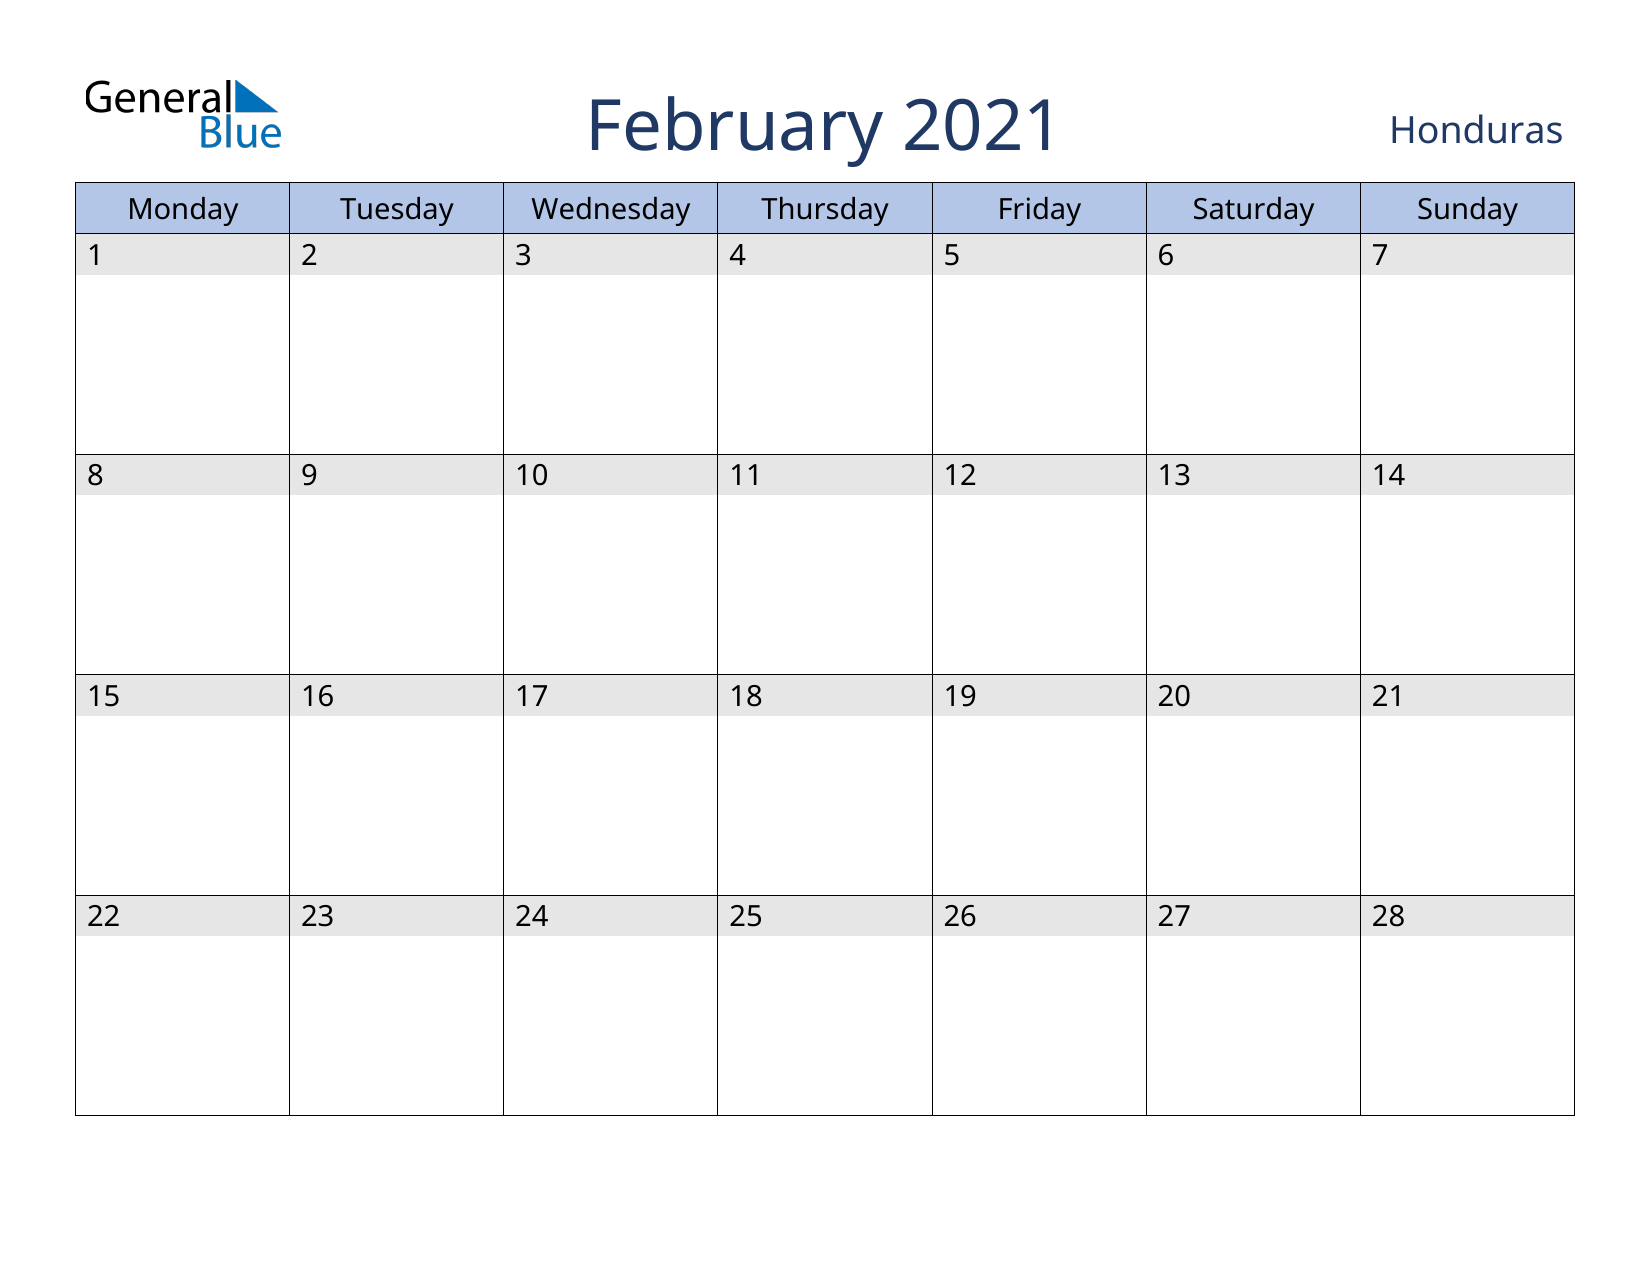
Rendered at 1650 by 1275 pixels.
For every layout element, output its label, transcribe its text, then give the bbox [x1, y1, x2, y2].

table_cell 5 [933, 234, 1146, 275]
table_cell 8 [76, 455, 289, 495]
table_cell [290, 275, 503, 453]
table_cell 13 [1147, 455, 1360, 495]
table_cell [1361, 275, 1574, 453]
table_cell [76, 275, 289, 453]
table_cell 12 [933, 455, 1146, 495]
table_cell 6 [1147, 234, 1360, 275]
table_cell [933, 275, 1146, 453]
table_cell Wednesday [504, 183, 717, 233]
table_cell [1147, 716, 1360, 894]
table_header [76, 75, 503, 182]
table_cell Sunday [1361, 183, 1574, 233]
table_cell Monday [76, 183, 289, 233]
table_cell [933, 936, 1146, 1115]
table_cell [76, 716, 289, 894]
table_cell [290, 936, 503, 1115]
table_cell [504, 275, 717, 453]
picture [86, 80, 281, 148]
table_header Honduras [1146, 75, 1574, 182]
table_cell [1361, 716, 1574, 894]
table_cell [718, 936, 932, 1115]
table_cell [1147, 275, 1360, 453]
table_cell 23 [290, 896, 503, 936]
table_cell 14 [1361, 455, 1574, 495]
table_cell 18 [718, 675, 932, 716]
table_cell [290, 495, 503, 674]
table_cell [718, 716, 932, 894]
table_cell 22 [76, 896, 289, 936]
table_cell 26 [933, 896, 1146, 936]
table_cell [718, 275, 932, 453]
table_cell [504, 716, 717, 894]
table_cell 28 [1361, 896, 1574, 936]
table_cell [1147, 936, 1360, 1115]
table_cell 24 [504, 896, 717, 936]
table_cell 4 [718, 234, 932, 275]
table_cell Saturday [1147, 183, 1360, 233]
table_cell 1 [76, 234, 289, 275]
table_cell 25 [718, 896, 932, 936]
table_cell 19 [933, 675, 1146, 716]
table_cell 3 [504, 234, 717, 275]
table_cell 11 [718, 455, 932, 495]
table_cell 9 [290, 455, 503, 495]
table_cell 15 [76, 675, 289, 716]
table_cell [1361, 936, 1574, 1115]
table_cell [504, 495, 717, 674]
table_cell 21 [1361, 675, 1574, 716]
table_cell 10 [504, 455, 717, 495]
table_cell [933, 716, 1146, 894]
table_cell 20 [1147, 675, 1360, 716]
table_header February 2021 [504, 75, 1146, 182]
table_cell [504, 936, 717, 1115]
table_cell [1361, 495, 1574, 674]
table_cell 7 [1361, 234, 1574, 275]
table_cell 2 [290, 234, 503, 275]
table_cell 17 [504, 675, 717, 716]
table_cell [76, 936, 289, 1115]
table_cell [76, 495, 289, 674]
table_cell 27 [1147, 896, 1360, 936]
table_cell Tuesday [290, 183, 503, 233]
table_cell Friday [933, 183, 1146, 233]
table_cell Thursday [718, 183, 932, 233]
table_cell [290, 716, 503, 894]
table_cell [933, 495, 1146, 674]
table_cell 16 [290, 675, 503, 716]
table_cell [718, 495, 932, 674]
table_cell [1147, 495, 1360, 674]
